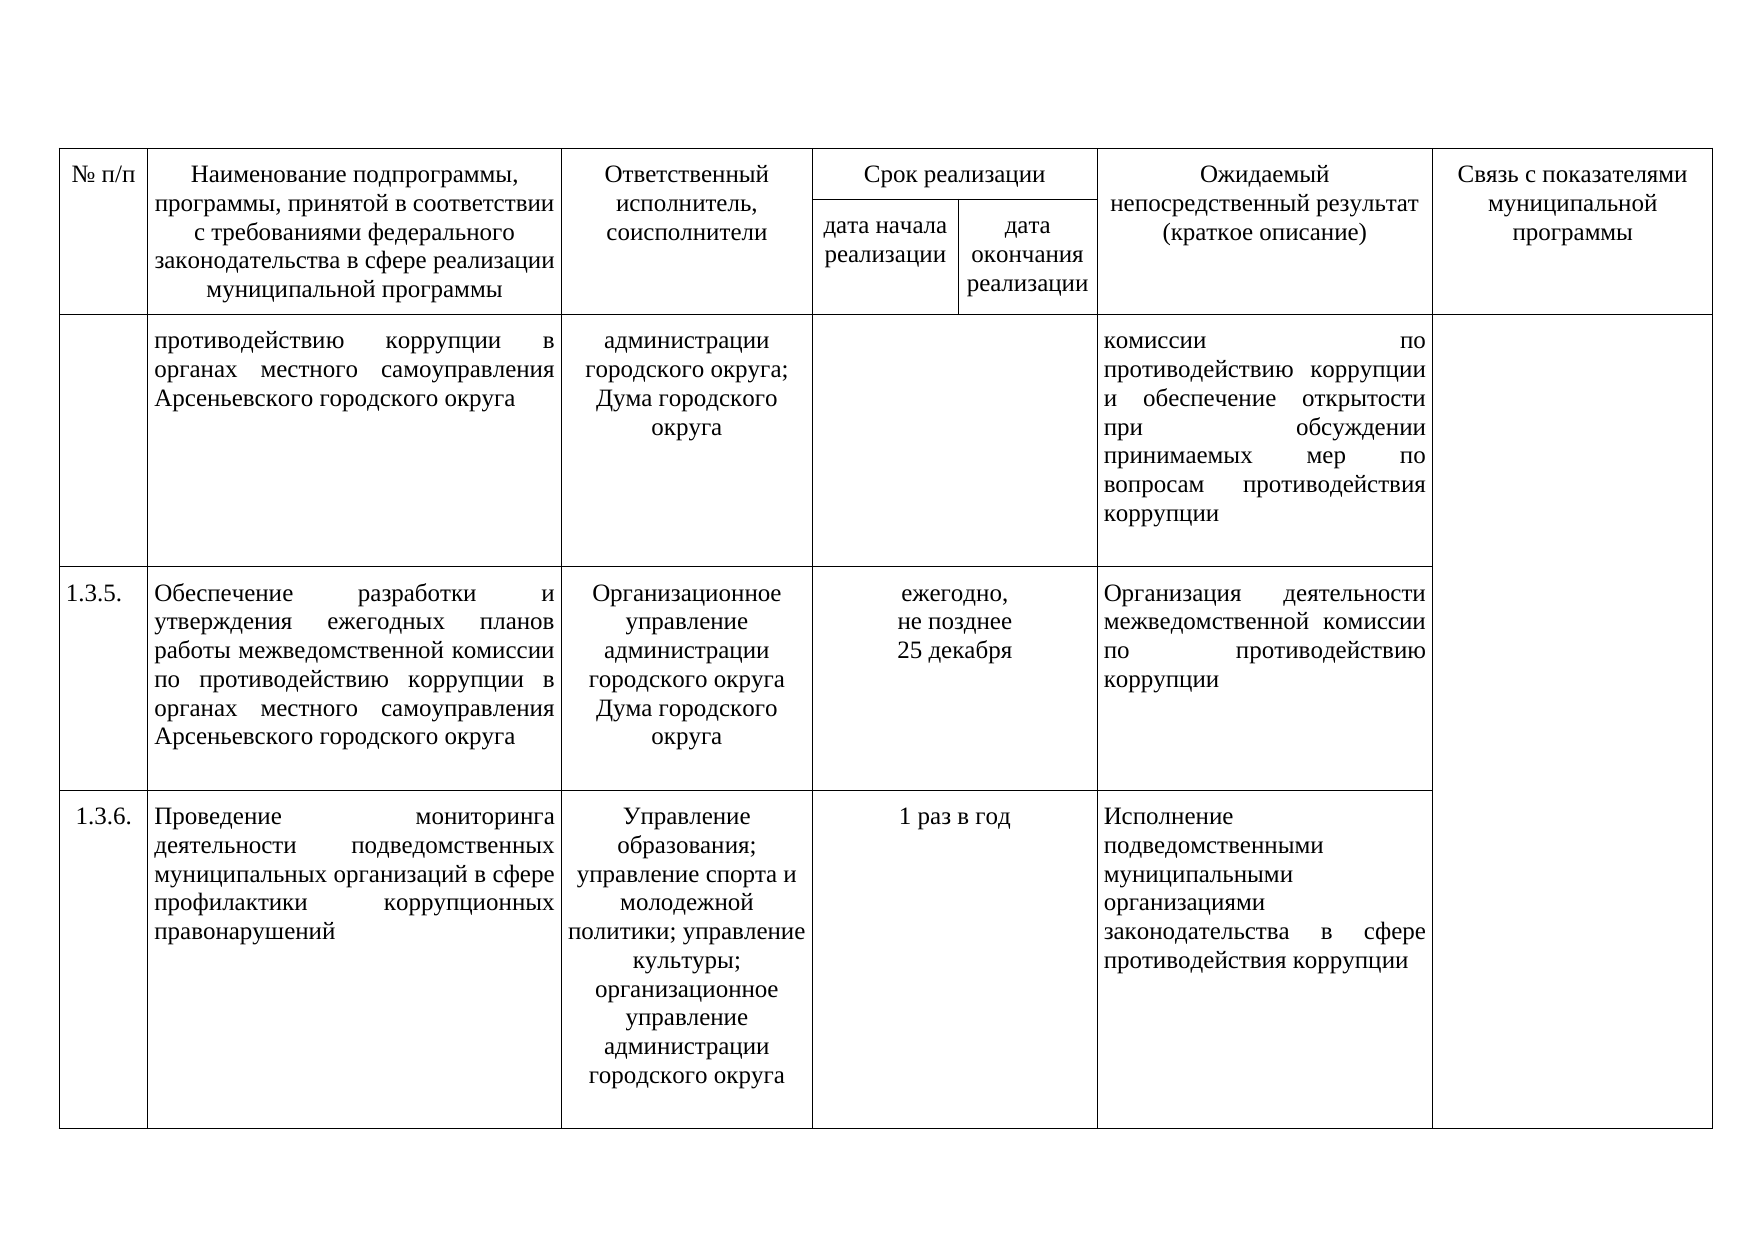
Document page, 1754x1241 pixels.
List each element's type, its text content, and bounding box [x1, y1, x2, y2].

table_cell Срок реализации [813, 149, 1097, 199]
table_cell 1.3.5. [60, 567, 147, 789]
table_cell дата окончания реализации [959, 200, 1097, 314]
table_cell Исполнение подведомственными муниципальными организациями законодательства в сфере противодействия коррупции [1098, 791, 1432, 1128]
table_cell Ответственный исполнитель, соисполнители [562, 149, 812, 314]
table_cell Ожидаемый непосредственный результат (краткое описание) [1098, 149, 1432, 314]
table_cell Организация деятельности межведомственной комиссии по противодействию коррупции [1098, 567, 1432, 789]
table_cell 1.3.6. [60, 791, 147, 1128]
table_cell противодействию коррупции в органах местного самоуправления Арсеньевского городского округа [148, 315, 561, 566]
table_cell Обеспечение разработки и утверждения ежегодных планов работы межведомственной комиссии по противодействию коррупции в органах местного самоуправления Арсеньевского городского округа [148, 567, 561, 789]
table_cell дата начала реализации [813, 200, 958, 314]
table_cell ежегодно, не позднее 25 декабря [813, 567, 1097, 789]
table_cell № п/п [60, 149, 147, 314]
table_cell Проведение мониторинга деятельности подведомственных муниципальных организаций в сфере профилактики коррупционных правонарушений [148, 791, 561, 1128]
table_cell [813, 315, 1097, 566]
table_cell [1433, 315, 1712, 1128]
table_cell администрации городского округа; Дума городского округа [562, 315, 812, 566]
table_cell Наименование подпрограммы, программы, принятой в соответствии с требованиями федерального законодательства в сфере реализации муниципальной программы [148, 149, 561, 314]
table_cell Управление образования; управление спорта и молодежной политики; управление культуры; организационное управление администрации городского округа [562, 791, 812, 1128]
table_cell 1 раз в год [813, 791, 1097, 1128]
table_cell Связь с показателями муниципальной программы [1433, 149, 1712, 314]
table_cell [60, 315, 147, 566]
table_cell комиссии по противодействию коррупции и обеспечение открытости при обсуждении принимаемых мер по вопросам противодействия коррупции [1098, 315, 1432, 566]
table_cell Организационное управление администрации городского округа Дума городского округа [562, 567, 812, 789]
